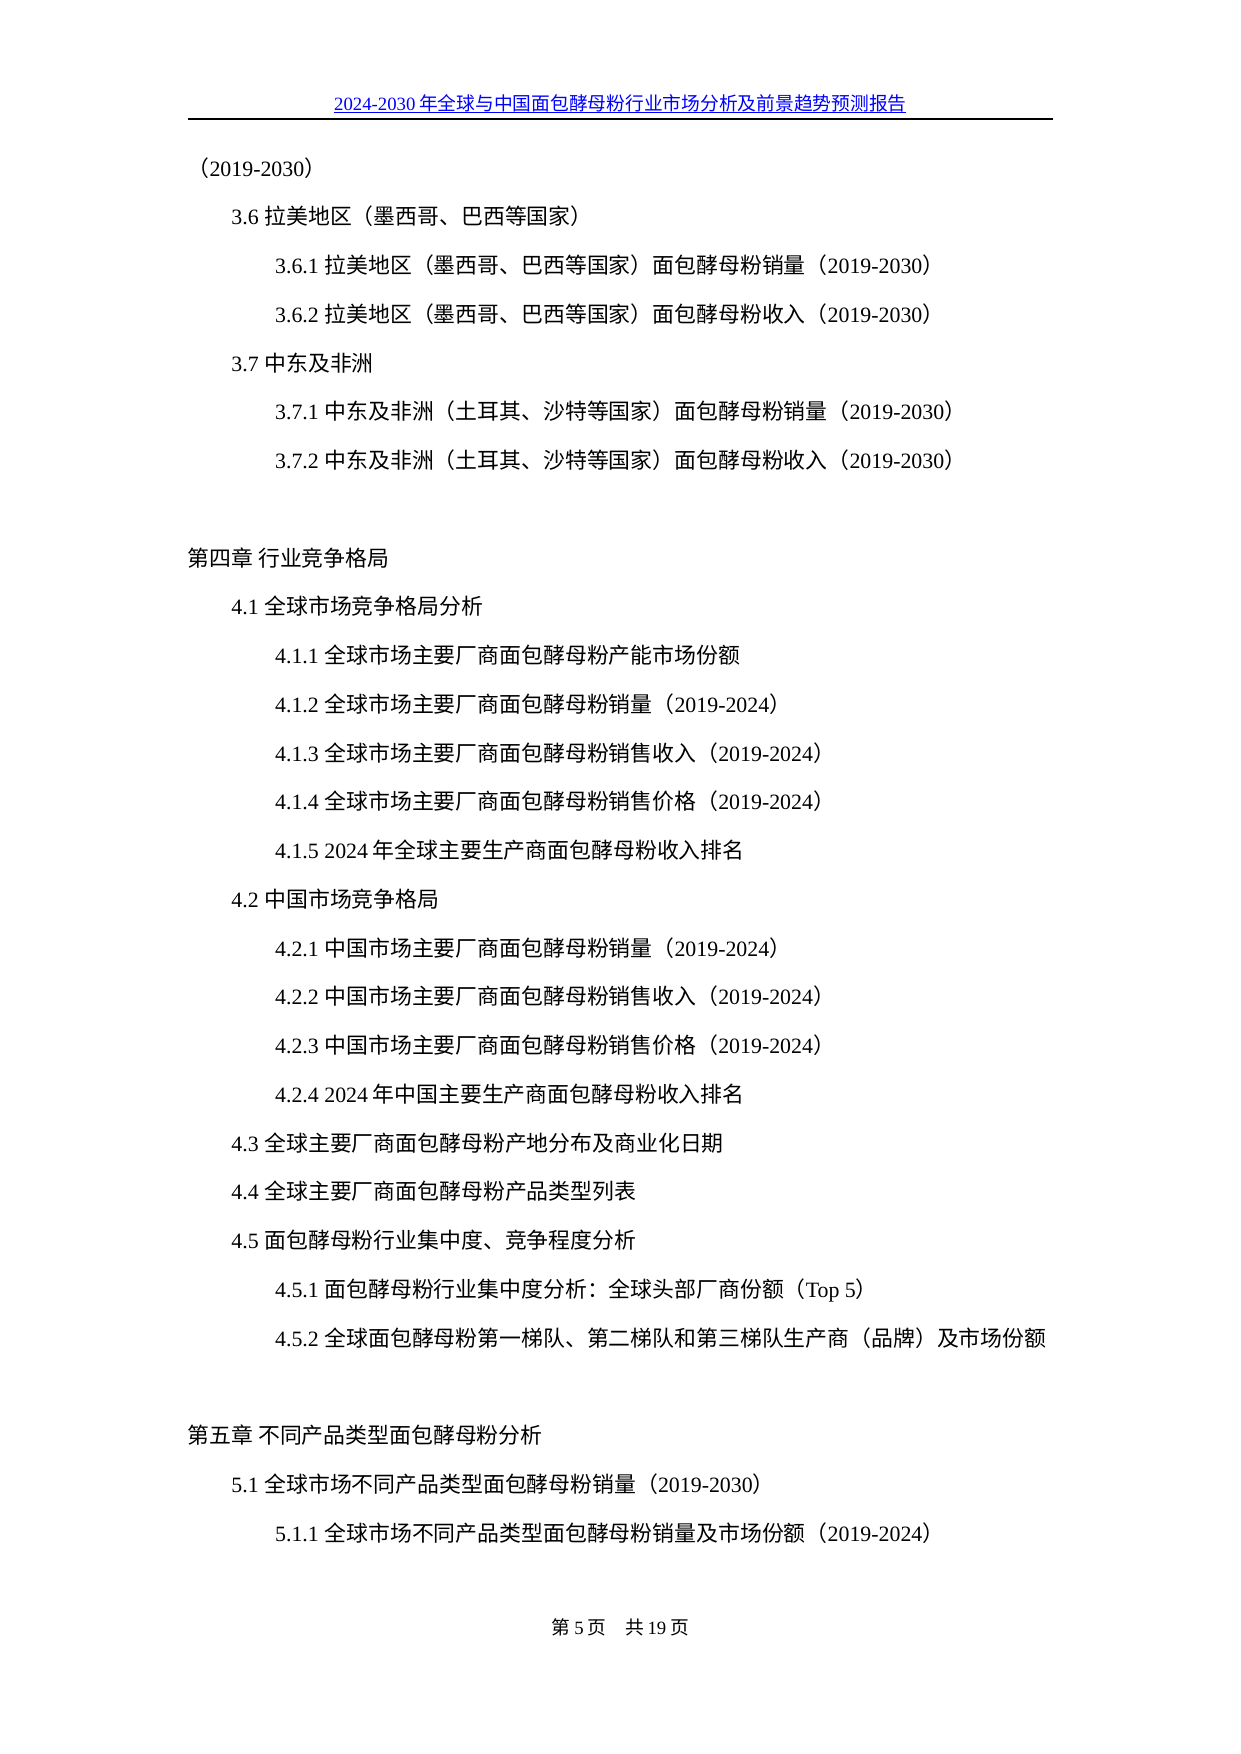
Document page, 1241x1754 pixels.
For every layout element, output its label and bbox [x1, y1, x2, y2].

text [187, 150, 1053, 1548]
